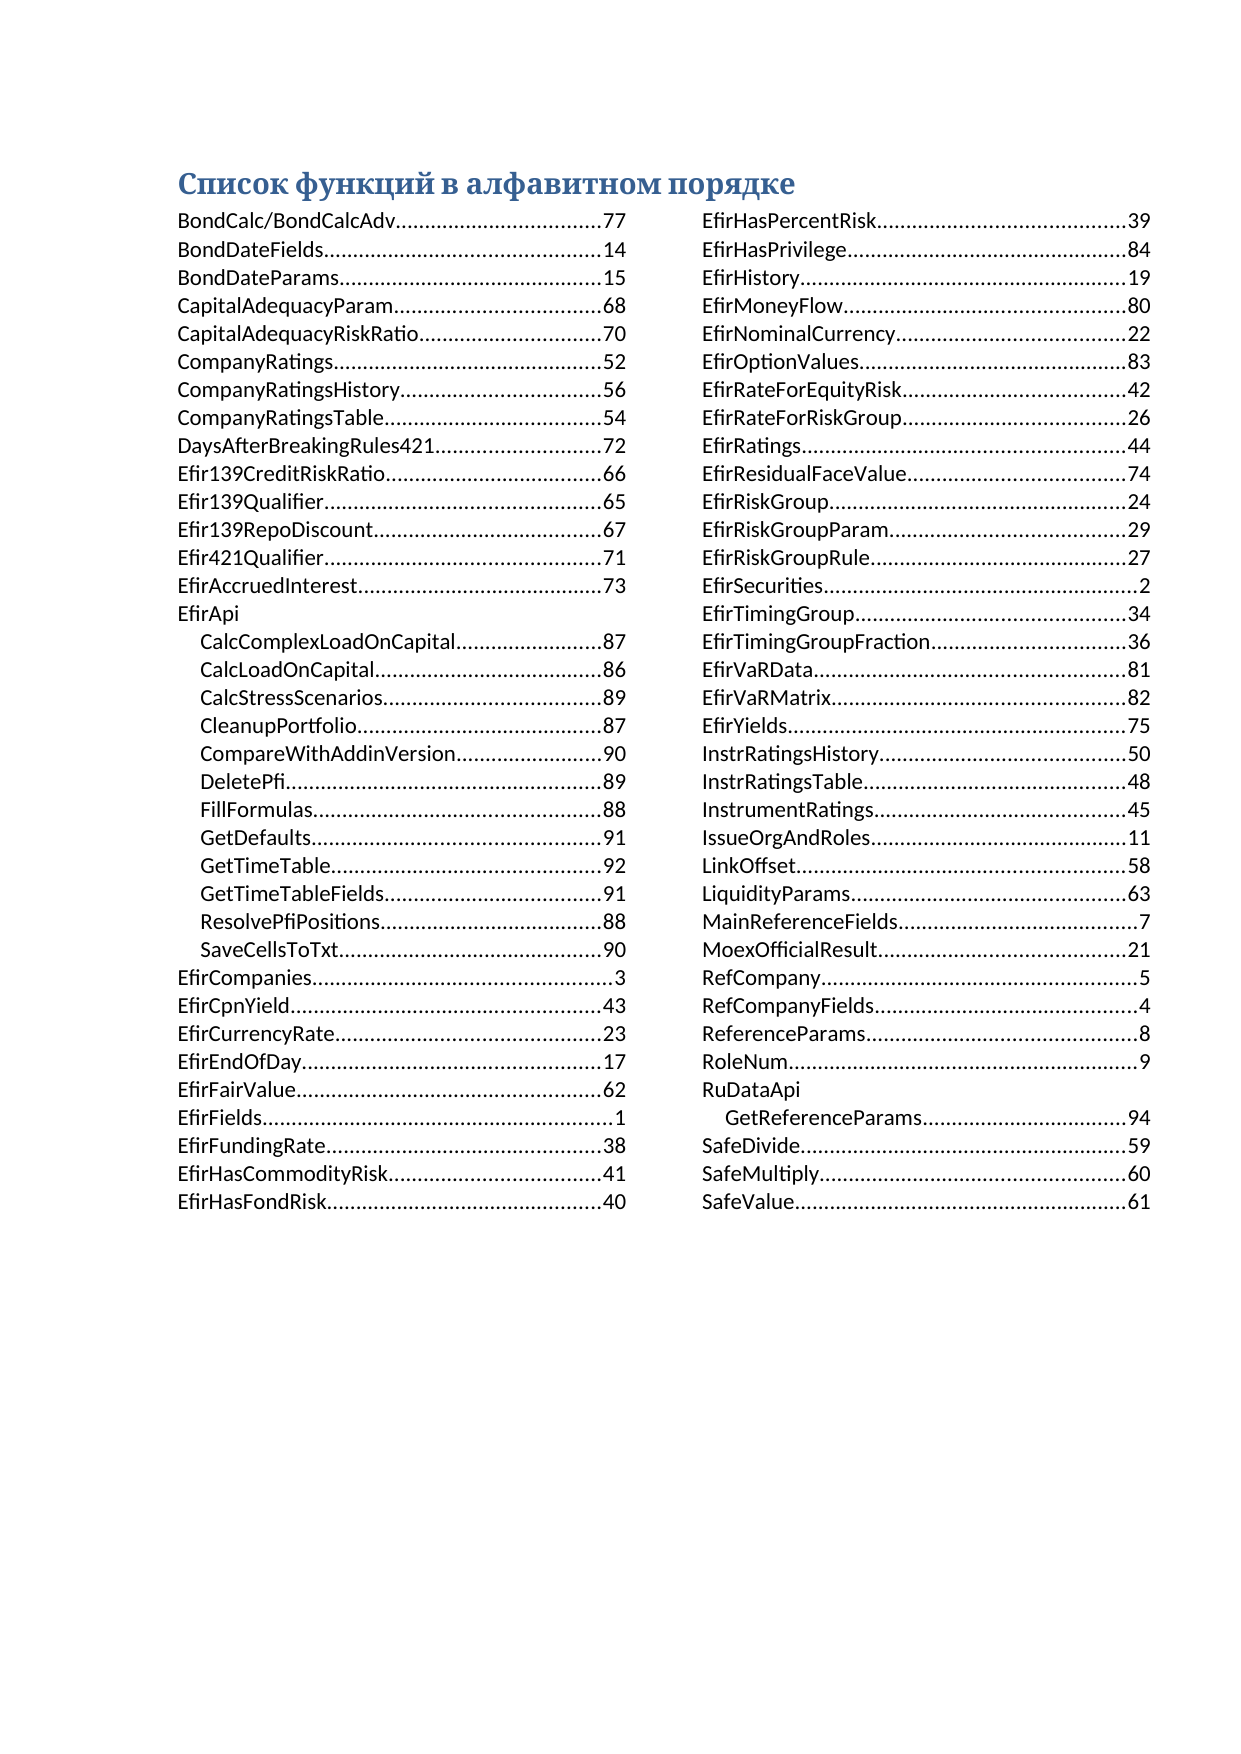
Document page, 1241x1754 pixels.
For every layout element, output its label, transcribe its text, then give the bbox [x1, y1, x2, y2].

text EfirNominalCurrency 22 [702, 319, 1152, 347]
text CompareWithAddinVersion 90 [200, 739, 627, 767]
text SafeMultiply 60 [702, 1159, 1152, 1187]
text CapitalAdequacyRiskRatio 70 [177, 319, 627, 347]
text EfirCurrencyRate 23 [177, 1019, 627, 1047]
text EfirCpnYield 43 [177, 991, 627, 1019]
text BondCalc/BondCalcAdv 77 [177, 207, 627, 235]
text GetTimeTableFields 91 [200, 879, 627, 907]
text EfirSecurities 2 [702, 571, 1152, 599]
text CalcStressScenarios 89 [200, 683, 627, 711]
text EfirRiskGroupParam 29 [702, 515, 1152, 543]
text EfirVaRMatrix 82 [702, 683, 1152, 711]
text Efir139CreditRiskRatio 66 [177, 459, 627, 487]
text BondDateFields 14 [177, 235, 627, 263]
text IssueOrgAndRoles 11 [702, 823, 1152, 851]
text CleanupPortfolio 87 [200, 711, 627, 739]
text DaysAfterBreakingRules421 72 [177, 431, 627, 459]
text EfirMoneyFlow 80 [702, 291, 1152, 319]
text EfirHasPrivilege 84 [702, 235, 1152, 263]
text GetReferenceParams 94 [725, 1103, 1152, 1131]
text ReferenceParams 8 [702, 1019, 1152, 1047]
text EfirOptionValues 83 [702, 347, 1152, 375]
text SafeDivide 59 [702, 1131, 1152, 1159]
text FillFormulas 88 [200, 795, 627, 823]
text DeletePfi 89 [200, 767, 627, 795]
text EfirTimingGroup 34 [702, 599, 1152, 627]
text EfirHasFondRisk 40 [177, 1187, 627, 1215]
text EfirRateForRiskGroup 26 [702, 403, 1152, 431]
text RoleNum 9 [702, 1047, 1152, 1075]
text CompanyRatingsHistory 56 [177, 375, 627, 403]
subtitle Список функций в алфавитном порядке [177, 168, 1152, 202]
text CapitalAdequacyParam 68 [177, 291, 627, 319]
text EfirYields 75 [702, 711, 1152, 739]
text InstrRatingsTable 48 [702, 767, 1152, 795]
text CompanyRatingsTable 54 [177, 403, 627, 431]
text EfirRatings 44 [702, 431, 1152, 459]
text CalcComplexLoadOnCapital 87 [200, 627, 627, 655]
text EfirAccruedInterest 73 [177, 571, 627, 599]
text EfirApi [177, 599, 627, 627]
text EfirFundingRate 38 [177, 1131, 627, 1159]
text LiquidityParams 63 [702, 879, 1152, 907]
text EfirTimingGroupFraction 36 [702, 627, 1152, 655]
text EfirEndOfDay 17 [177, 1047, 627, 1075]
text EfirRateForEquityRisk 42 [902, 375, 1152, 403]
text EfirFields 1 [177, 1103, 627, 1131]
text GetDefaults 91 [200, 823, 627, 851]
text InstrumentRatings 45 [702, 795, 1152, 823]
text EfirHasCommodityRisk 41 [177, 1159, 627, 1187]
text EfirFairValue 62 [177, 1075, 627, 1103]
text GetTimeTable 92 [200, 851, 627, 879]
text EfirRiskGroup 24 [702, 487, 1152, 515]
text RefCompanyFields 4 [702, 991, 1152, 1019]
text CalcLoadOnCapital 86 [200, 655, 627, 683]
text Efir421Qualifier 71 [177, 543, 627, 571]
text LinkOffset 58 [702, 851, 1152, 879]
text EfirResidualFaceValue 74 [702, 459, 1152, 487]
text Efir139Qualifier 65 [177, 487, 627, 515]
text SaveCellsToTxt 90 [200, 935, 627, 963]
text Efir139RepoDiscount 67 [177, 515, 627, 543]
text EfirRiskGroupRule 27 [702, 543, 1152, 571]
text EfirHistory 19 [702, 263, 1152, 291]
text EfirHasPercentRisk 39 [702, 207, 1152, 235]
text InstrRatingsHistory 50 [702, 739, 1152, 767]
text MoexOfficialResult 21 [702, 935, 1152, 963]
text SafeValue 61 [702, 1187, 1152, 1215]
text EfirVaRData 81 [702, 655, 1152, 683]
text EfirCompanies 3 [177, 963, 627, 991]
text RuDataApi [702, 1075, 1152, 1103]
text ResolvePfiPositions 88 [200, 907, 627, 935]
text MainReferenceFields 7 [702, 907, 1152, 935]
text RefCompany 5 [702, 963, 1152, 991]
text BondDateParams 15 [177, 263, 627, 291]
text CompanyRatings 52 [177, 347, 627, 375]
